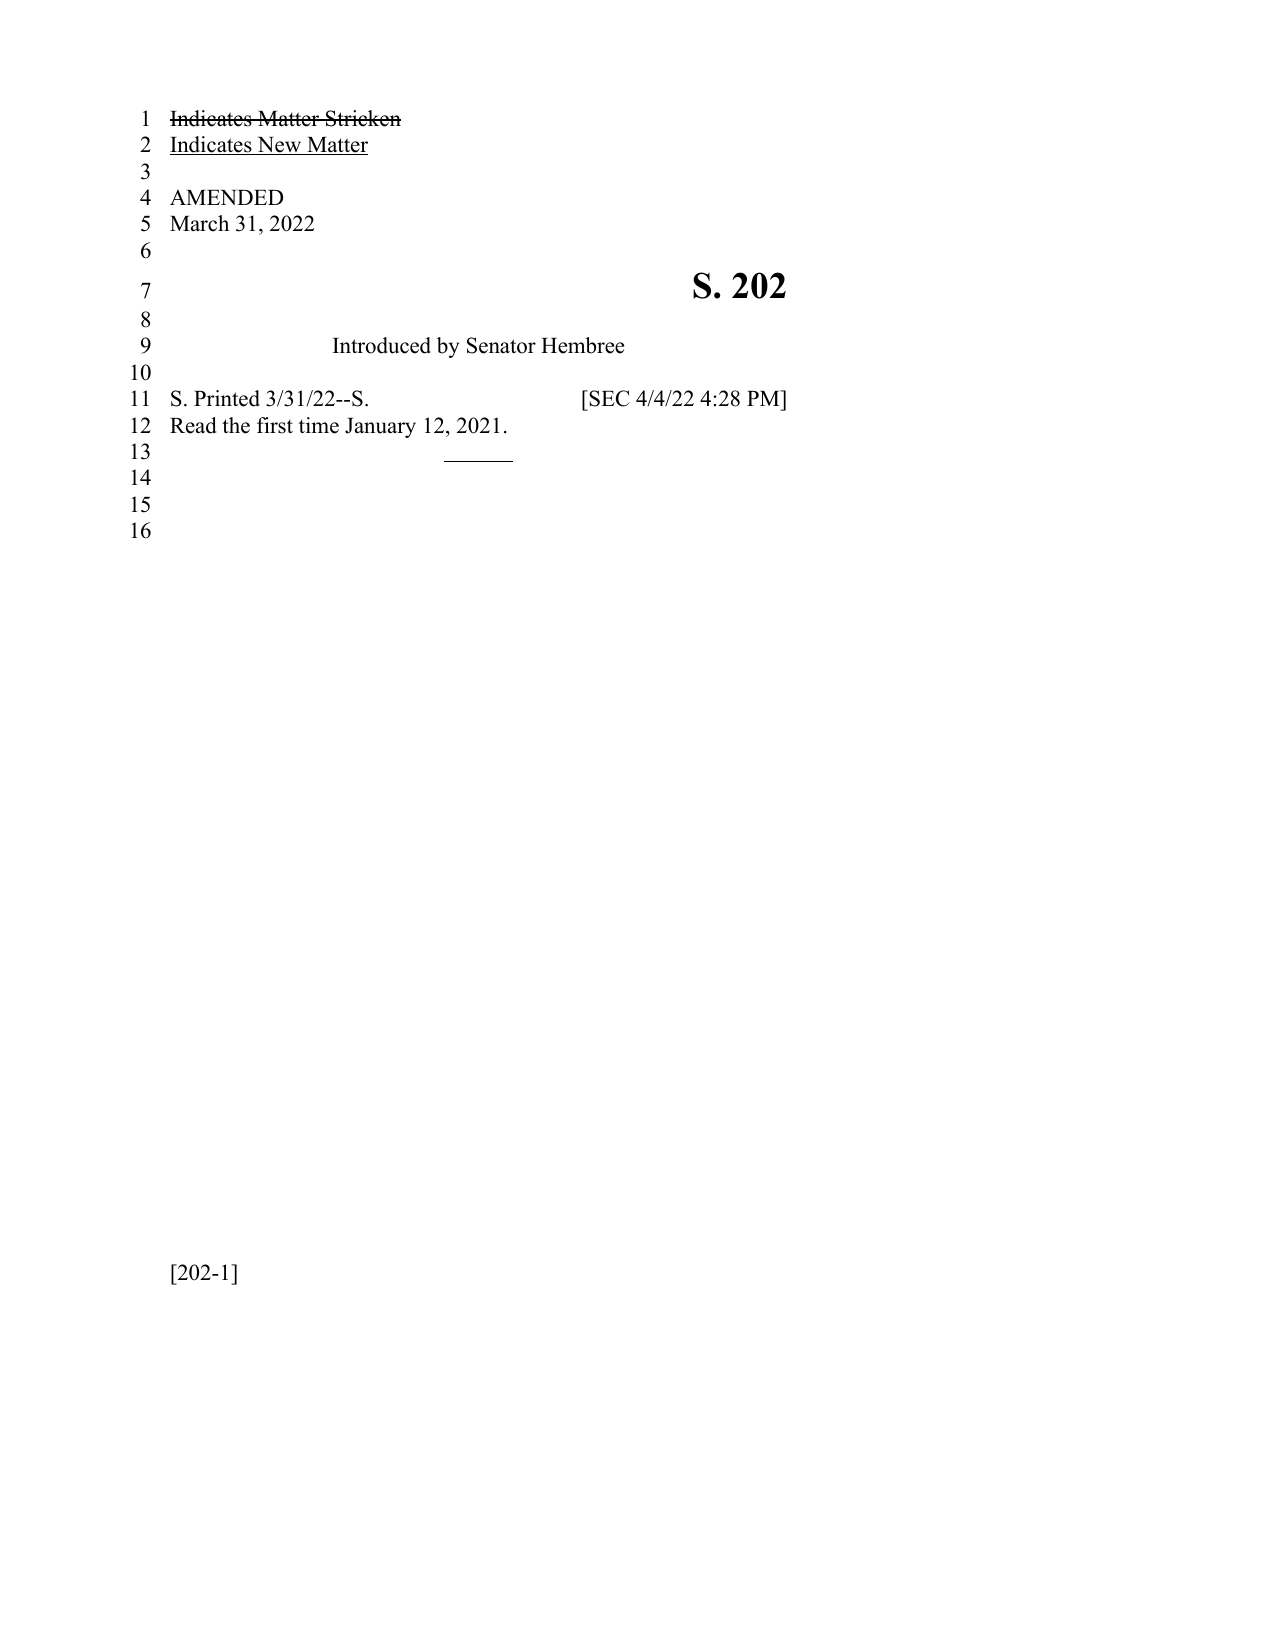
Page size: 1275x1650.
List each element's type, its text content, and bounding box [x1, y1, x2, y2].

text S. Printed 3/31/22--S. [SEC 4/4/22 4:28 PM] [169, 385, 787, 412]
text Read the first time January 12, 2021. [169, 412, 787, 438]
text S. 202 [169, 263, 787, 306]
text Indicates Matter Stricken [169, 105, 787, 131]
text Indicates New Matter [169, 131, 787, 158]
text Introduced by Senator Hembree [169, 333, 787, 359]
text March 31, 2022 [169, 210, 787, 237]
text AMENDED [169, 184, 787, 210]
